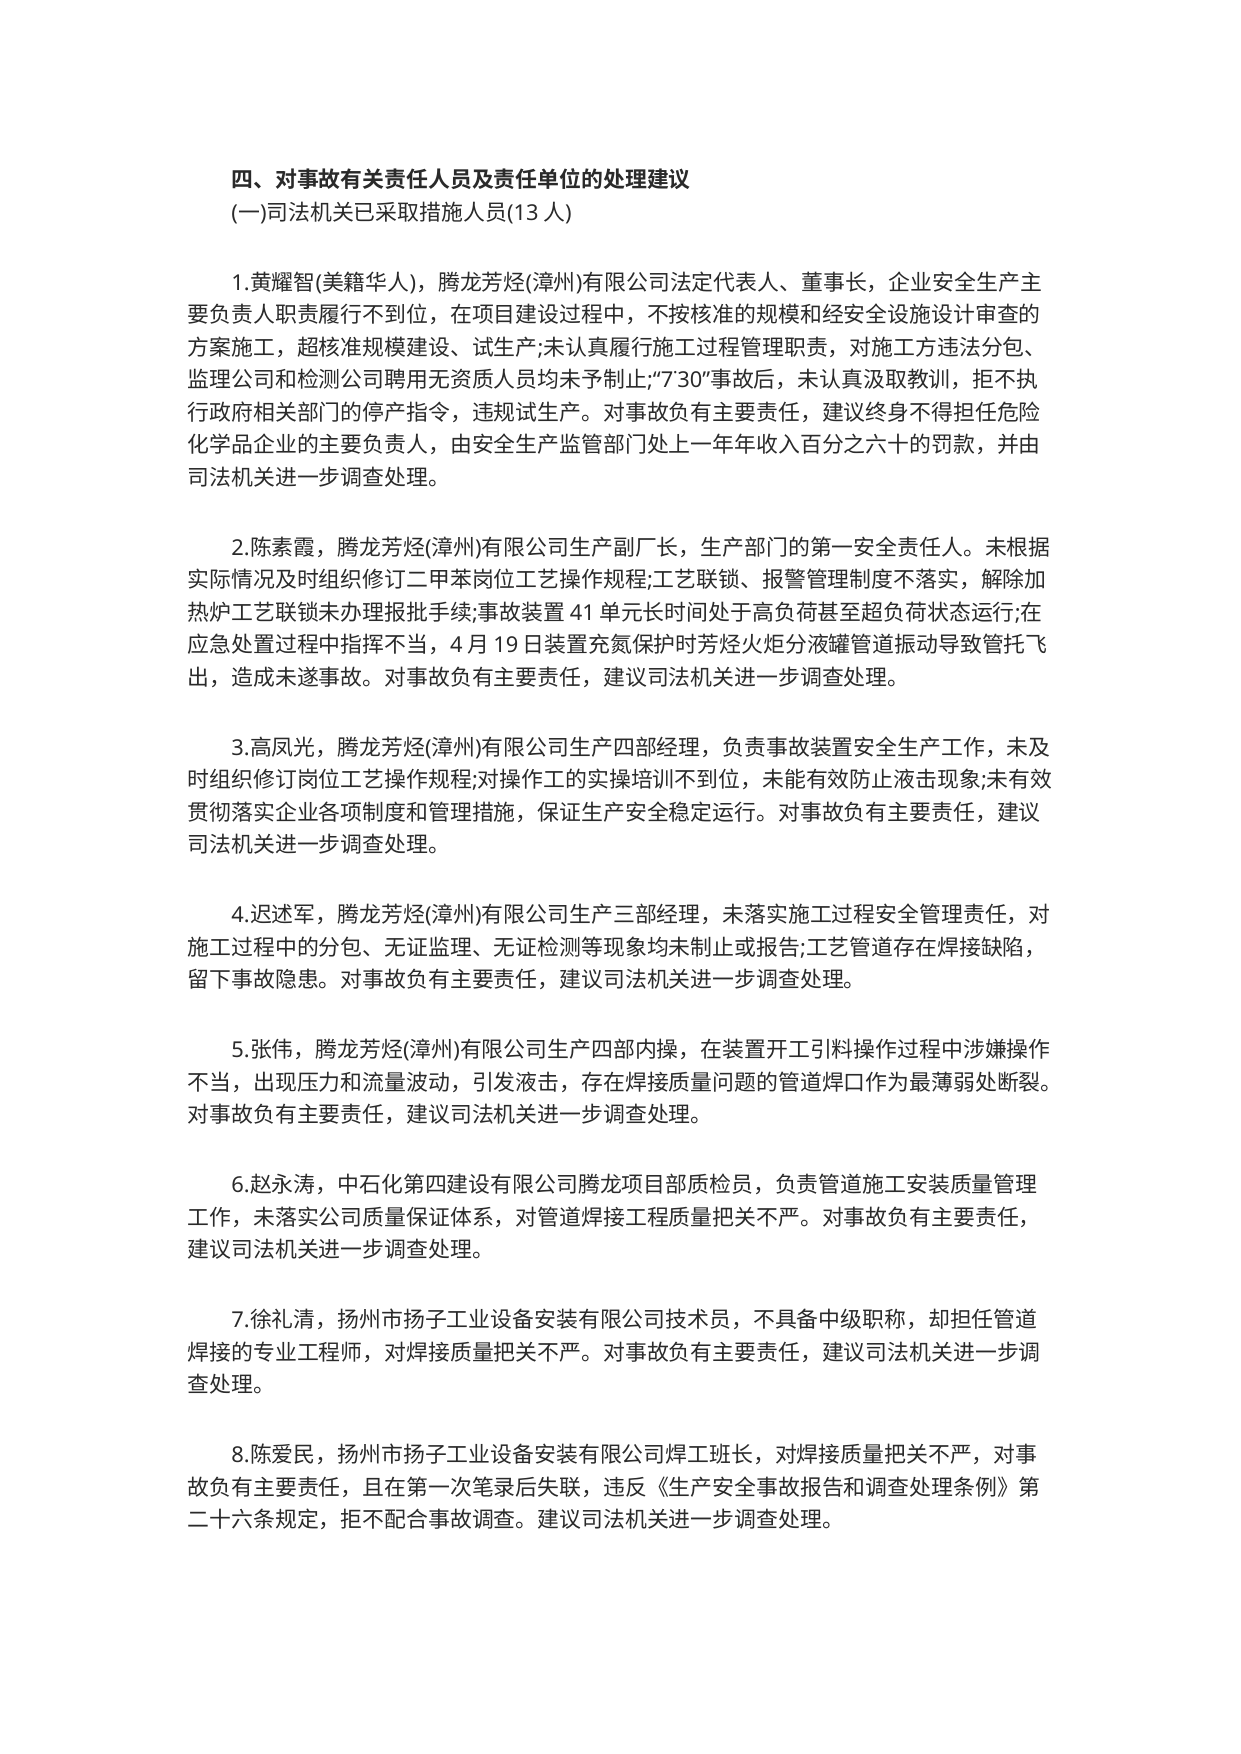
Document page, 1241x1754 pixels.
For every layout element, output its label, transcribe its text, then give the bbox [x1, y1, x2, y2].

text 四、对事故有关责任人员及责任单位的处理建议 [187, 162, 1053, 194]
text 2.陈素霞，腾龙芳烃(漳州)有限公司生产副厂长，生产部门的第一安全责任人。未根据实际情况及时组织修订二甲苯岗位工艺操作规程;工艺联锁、报警管理制度不落实，解除加热炉工艺联锁未办理报批手续;事故装置41单元长时间处于高负荷甚至超负荷状态运行;在应急处置过程中指挥不当，4月19日装置充氮保护时芳烃火炬分液罐管道振动导致管托飞出，造成未遂事故。对事故负有主要责任，建议司法机关进一步调查处理。 [187, 529, 1053, 692]
text (一)司法机关已采取措施人员(13人) [187, 194, 1053, 227]
text 7.徐礼清，扬州市扬子工业设备安装有限公司技术员，不具备中级职称，却担任管道焊接的专业工程师，对焊接质量把关不严。对事故负有主要责任，建议司法机关进一步调查处理。 [187, 1302, 1053, 1399]
text 5.张伟，腾龙芳烃(漳州)有限公司生产四部内操，在装置开工引料操作过程中涉嫌操作不当，出现压力和流量波动，引发液击，存在焊接质量问题的管道焊口作为最薄弱处断裂。对事故负有主要责任，建议司法机关进一步调查处理。 [187, 1032, 1053, 1129]
text 6.赵永涛，中石化第四建设有限公司腾龙项目部质检员，负责管道施工安装质量管理工作，未落实公司质量保证体系，对管道焊接工程质量把关不严。对事故负有主要责任，建议司法机关进一步调查处理。 [187, 1167, 1053, 1264]
text 8.陈爱民，扬州市扬子工业设备安装有限公司焊工班长，对焊接质量把关不严，对事故负有主要责任，且在第一次笔录后失联，违反《生产安全事故报告和调查处理条例》第二十六条规定，拒不配合事故调查。建议司法机关进一步调查处理。 [187, 1437, 1053, 1534]
text 3.高凤光，腾龙芳烃(漳州)有限公司生产四部经理，负责事故装置安全生产工作，未及时组织修订岗位工艺操作规程;对操作工的实操培训不到位，未能有效防止液击现象;未有效贯彻落实企业各项制度和管理措施，保证生产安全稳定运行。对事故负有主要责任，建议司法机关进一步调查处理。 [187, 729, 1053, 859]
text 4.迟述军，腾龙芳烃(漳州)有限公司生产三部经理，未落实施工过程安全管理责任，对施工过程中的分包、无证监理、无证检测等现象均未制止或报告;工艺管道存在焊接缺陷，留下事故隐患。对事故负有主要责任，建议司法机关进一步调查处理。 [187, 897, 1053, 994]
text 1.黄耀智(美籍华人)，腾龙芳烃(漳州)有限公司法定代表人、董事长，企业安全生产主要负责人职责履行不到位，在项目建设过程中，不按核准的规模和经安全设施设计审查的方案施工，超核准规模建设、试生产;未认真履行施工过程管理职责，对施工方违法分包、监理公司和检测公司聘用无资质人员均未予制止;“7˙30”事故后，未认真汲取教训，拒不执行政府相关部门的停产指令，违规试生产。对事故负有主要责任，建议终身不得担任危险化学品企业的主要负责人，由安全生产监管部门处上一年年收入百分之六十的罚款，并由司法机关进一步调查处理。 [187, 264, 1053, 492]
